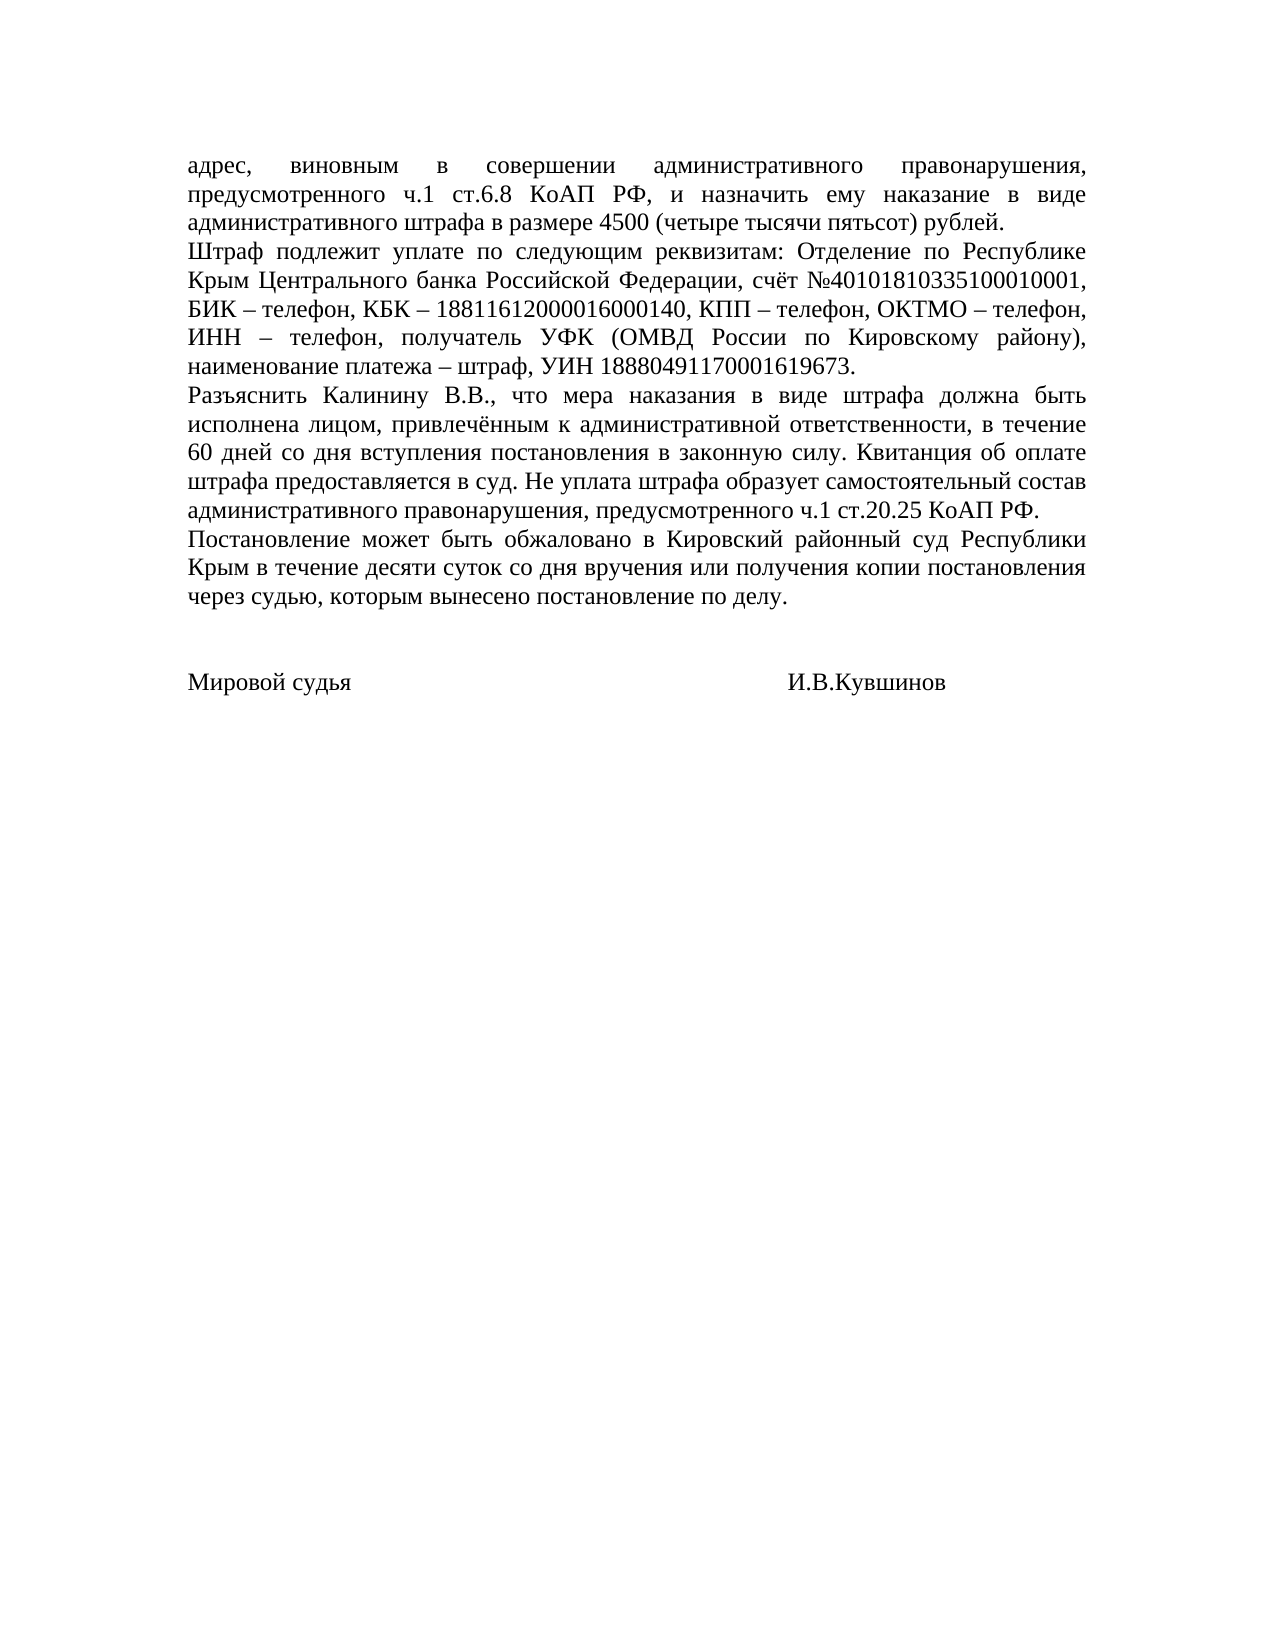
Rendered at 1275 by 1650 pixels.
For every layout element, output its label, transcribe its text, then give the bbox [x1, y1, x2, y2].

text Разъяснить Калинину В.В., что мера наказания в виде штрафа должна быть исполнена лицом, привлечённым к административной ответственности, в течение 60 дней со дня вступления постановления в законную силу. Квитанция об оплате штрафа предоставляется в суд. Не уплата штрафа образует самостоятельный состав административного правонарушения, предусмотренного ч.1 ст.20.25 КоАП РФ. [187, 380, 1087, 524]
text Мировой судья И.В.Кувшинов [187, 667, 1087, 696]
text Штраф подлежит уплате по следующим реквизитам: Отделение по Республике Крым Центрального банка Российской Федерации, счёт №40101810335100010001, БИК – телефон, КБК – 18811612000016000140, КПП – телефон, ОКТМО – телефон, ИНН – телефон, получатель УФК (ОМВД России по Кировскому району), наименование платежа – штраф, УИН 18880491170001619673. [187, 236, 1087, 380]
text адрес, виновным в совершении административного правонарушения, предусмотренного ч.1 ст.6.8 КоАП РФ, и назначить ему наказание в виде административного штрафа в размере 4500 (четыре тысячи пятьсот) рублей. [187, 150, 1087, 236]
text Постановление может быть обжаловано в Кировский районный суд Республики Крым в течение десяти суток со дня вручения или получения копии постановления через судью, которым вынесено постановление по делу. [187, 524, 1087, 610]
